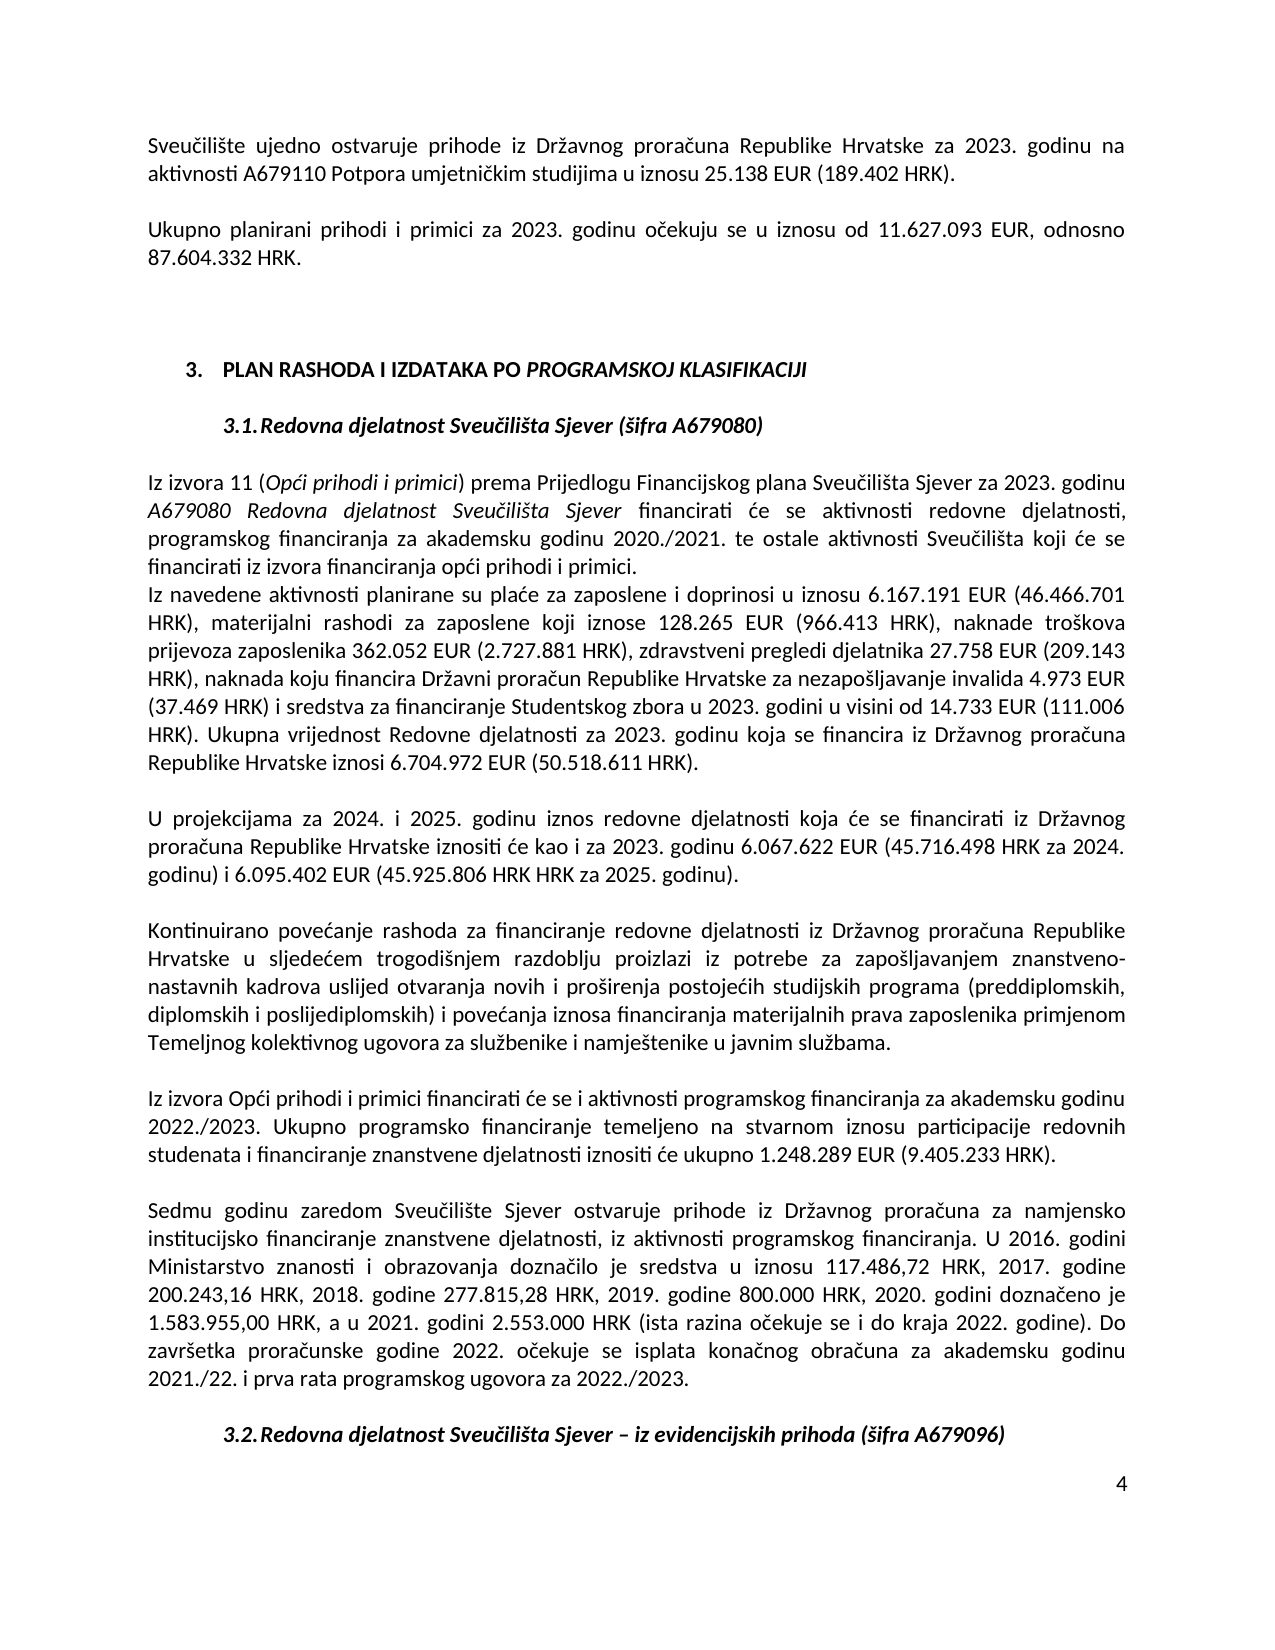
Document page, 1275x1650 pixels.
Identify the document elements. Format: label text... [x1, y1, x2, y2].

list Redovna djelatnost Sveučilišta Sjever (šifra A679080) [223, 412, 1127, 440]
text Iz navedene aktivnosti planirane su plaće za zaposlene i doprinosi u iznosu 6.167.191 EUR (46.466.701 HRK), materijalni rashodi za zaposlene koji iznose 128.265 EUR (966.413 HRK), naknade troškova prijevoza zaposlenika 362.052 EUR (2.727.881 HRK), zdravstveni pregledi djelatnika 27.758 EUR (209.143 HRK), naknada koju financira Državni proračun Republike Hrvatske za nezapošljavanje invalida 4.973 EUR (37.469 HRK) i sredstva za financiranje Studentskog zbora u 2023. godini u visini od 14.733 EUR (111.006 HRK). Ukupna vrijednost Redovne djelatnosti za 2023. godinu koja se financira iz Državnog proračuna Republike Hrvatske iznosi 6.704.972 EUR (50.518.611 HRK). [148, 580, 1127, 776]
text Iz izvora Opći prihodi i primici financirati će se i aktivnosti programskog financiranja za akademsku godinu 2022./2023. Ukupno programsko financiranje temeljeno na stvarnom iznosu participacije redovnih studenata i financiranje znanstvene djelatnosti iznositi će ukupno 1.248.289 EUR (9.405.233 HRK). [148, 1084, 1127, 1168]
text Ukupno planirani prihodi i primici za 2023. godinu očekuju se u iznosu od 11.627.093 EUR, odnosno 87.604.332 HRK. [148, 216, 1127, 272]
list PLAN RASHODA I IZDATAKA PO PROGRAMSKOJ KLASIFIKACIJI [185, 356, 1127, 384]
list Redovna djelatnost Sveučilišta Sjever – iz evidencijskih prihoda (šifra A679096) [223, 1420, 1127, 1448]
text Kontinuirano povećanje rashoda za financiranje redovne djelatnosti iz Državnog proračuna Republike Hrvatske u sljedećem trogodišnjem razdoblju proizlazi iz potrebe za zapošljavanjem znanstveno-nastavnih kadrova uslijed otvaranja novih i proširenja postojećih studijskih programa (preddiplomskih, diplomskih i poslijediplomskih) i povećanja iznosa financiranja materijalnih prava zaposlenika primjenom Temeljnog kolektivnog ugovora za službenike i namještenike u javnim službama. [148, 916, 1127, 1056]
text Sedmu godinu zaredom Sveučilište Sjever ostvaruje prihode iz Državnog proračuna za namjensko institucijsko financiranje znanstvene djelatnosti, iz aktivnosti programskog financiranja. U 2016. godini Ministarstvo znanosti i obrazovanja doznačilo je sredstva u iznosu 117.486,72 HRK, 2017. godine 200.243,16 HRK, 2018. godine 277.815,28 HRK, 2019. godine 800.000 HRK, 2020. godini doznačeno je 1.583.955,00 HRK, a u 2021. godini 2.553.000 HRK (ista razina očekuje se i do kraja 2022. godine). Do završetka proračunske godine 2022. očekuje se isplata konačnog obračuna za akademsku godinu 2021./22. i prva rata programskog ugovora za 2022./2023. [148, 1196, 1127, 1392]
text Iz izvora 11 (Opći prihodi i primici) prema Prijedlogu Financijskog plana Sveučilišta Sjever za 2023. godinu A679080 Redovna djelatnost Sveučilišta Sjever financirati će se aktivnosti redovne djelatnosti, programskog financiranja za akademsku godinu 2020./2021. te ostale aktivnosti Sveučilišta koji će se financirati iz izvora financiranja opći prihodi i primici. [148, 468, 1127, 580]
text U projekcijama za 2024. i 2025. godinu iznos redovne djelatnosti koja će se financirati iz Državnog proračuna Republike Hrvatske iznositi će kao i za 2023. godinu 6.067.622 EUR (45.716.498 HRK za 2024. godinu) i 6.095.402 EUR (45.925.806 HRK HRK za 2025. godinu). [148, 804, 1127, 888]
text Sveučilište ujedno ostvaruje prihode iz Državnog proračuna Republike Hrvatske za 2023. godinu na aktivnosti A679110 Potpora umjetničkim studijima u iznosu 25.138 EUR (189.402 HRK). [148, 131, 1127, 187]
